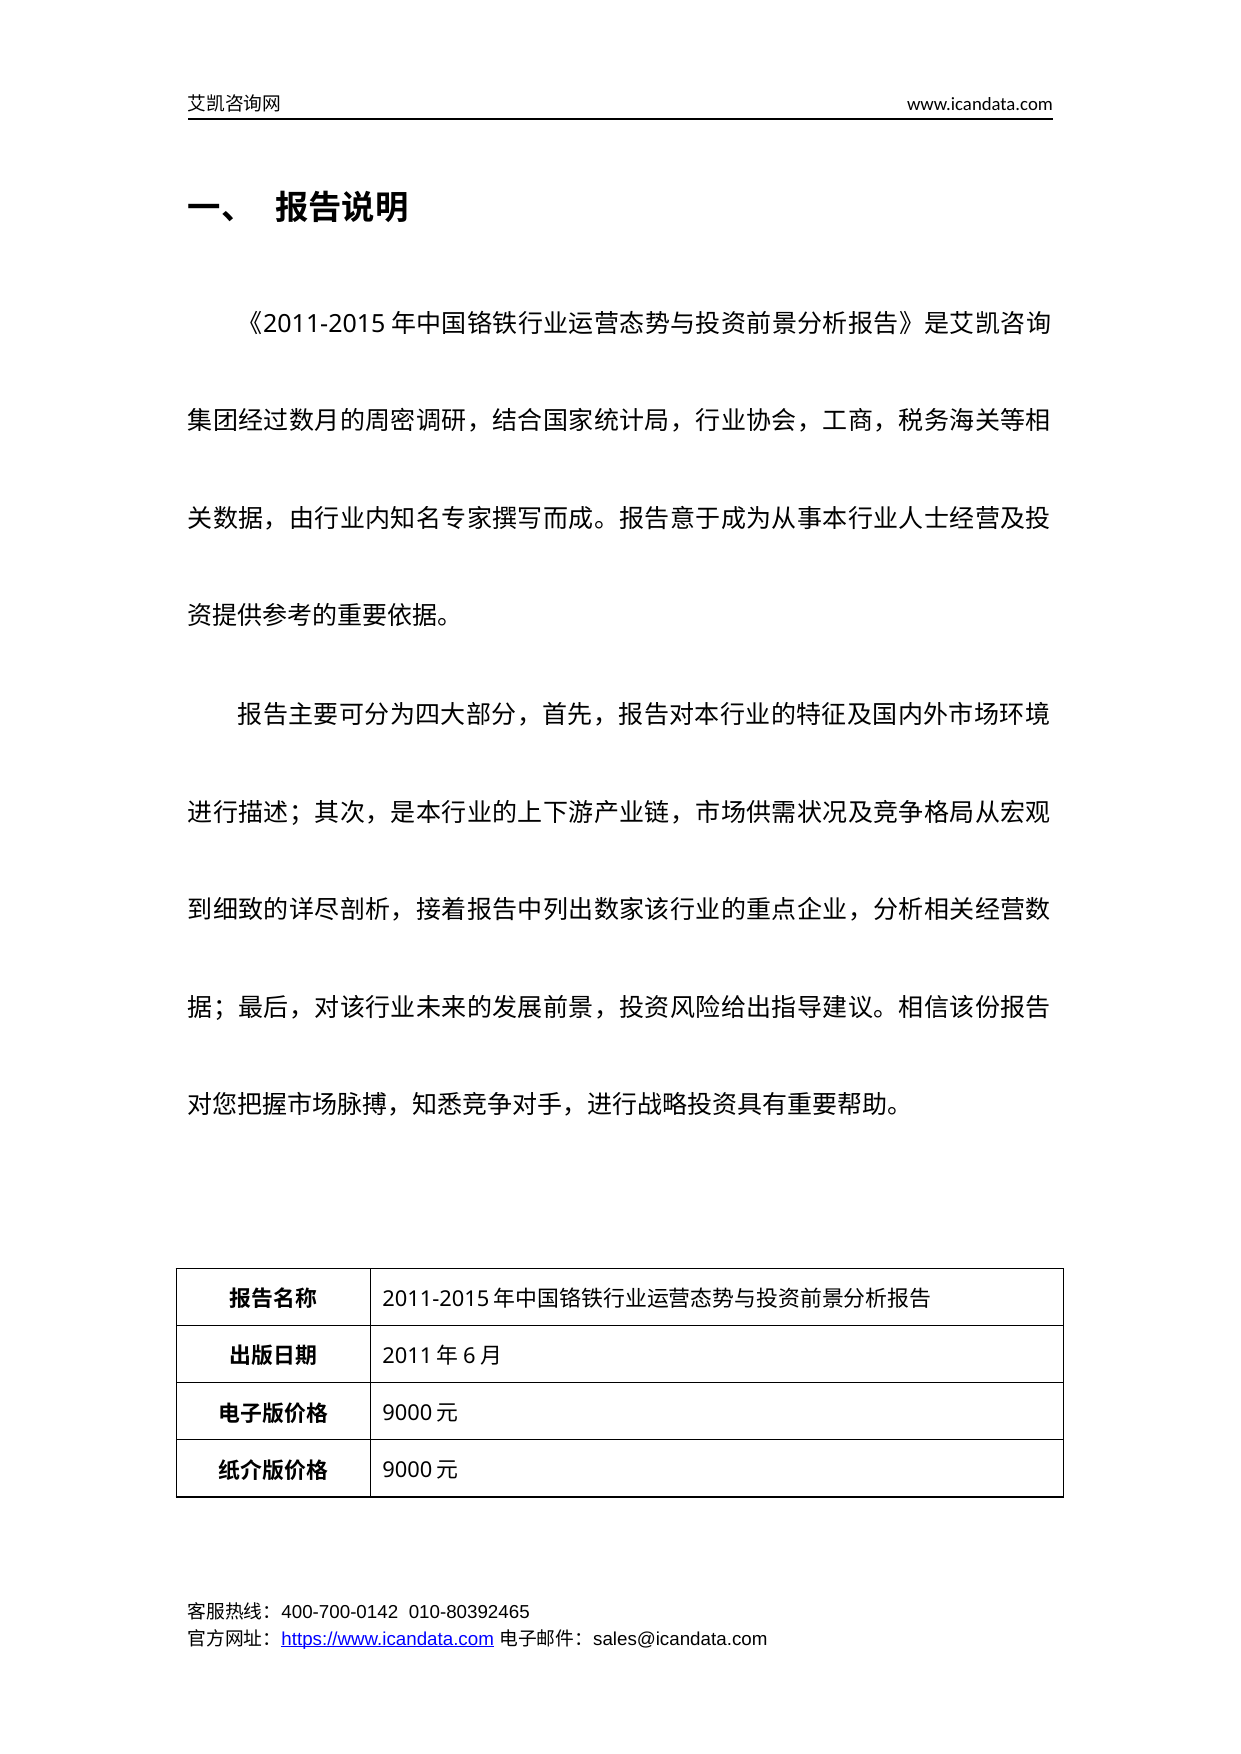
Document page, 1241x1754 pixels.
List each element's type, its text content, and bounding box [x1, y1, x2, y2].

text 《2011-2015年中国铬铁行业运营态势与投资前景分析报告》是艾凯咨询集团经过数月的周密调研，结合国家统计局，行业协会，工商，税务海关等相关数据，由行业内知名专家撰写而成。报告意于成为从事本行业人士经营及投资提供参考的重要依据。 [187, 289, 1053, 646]
table_cell 2011年6月 [371, 1326, 1063, 1382]
subtitle 报告说明 [187, 172, 1053, 237]
table_cell 电子版价格 [177, 1383, 370, 1439]
table_cell 纸介版价格 [177, 1440, 370, 1496]
text 报告主要可分为四大部分，首先，报告对本行业的特征及国内外市场环境进行描述；其次，是本行业的上下游产业链，市场供需状况及竞争格局从宏观到细致的详尽剖析，接着报告中列出数家该行业的重点企业，分析相关经营数据；最后，对该行业未来的发展前景，投资风险给出指导建议。相信该份报告对您把握市场脉搏，知悉竞争对手，进行战略投资具有重要帮助。 [187, 681, 1053, 1136]
table_cell 出版日期 [177, 1326, 370, 1382]
table_header 2011-2015年中国铬铁行业运营态势与投资前景分析报告 [371, 1269, 1063, 1325]
table_cell 9000元 [371, 1440, 1063, 1496]
table_cell 9000元 [371, 1383, 1063, 1439]
table_header 报告名称 [177, 1269, 370, 1325]
